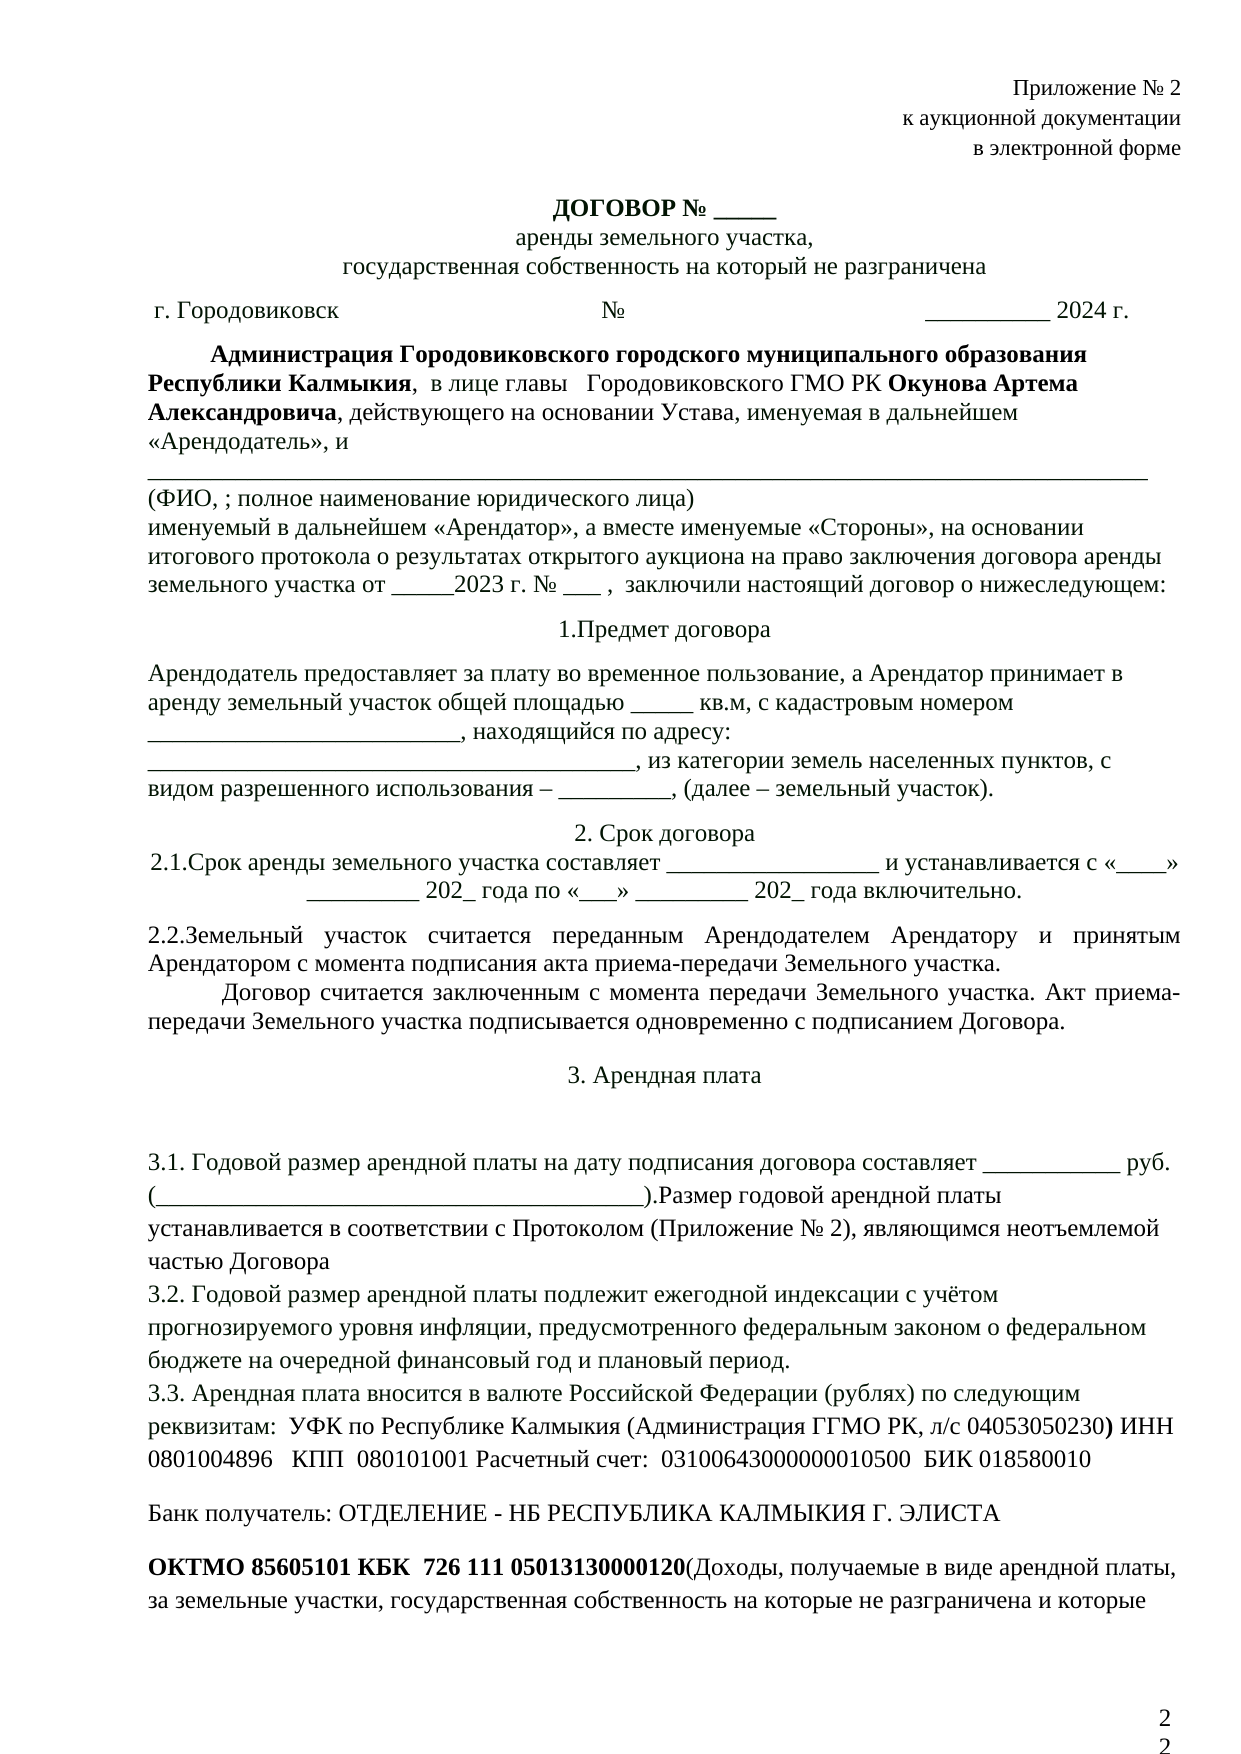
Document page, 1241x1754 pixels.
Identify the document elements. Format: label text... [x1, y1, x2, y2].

text г. Городовиковск № __________ 2024 г. [148, 295, 1181, 324]
text в электронной форме [148, 134, 1181, 161]
text 3.1. Годовой размер арендной платы на дату подписания договора составляет ___________ руб. (_______________________________________).Размер годовой арендной платы устанавливается в соответствии с Протоколом (Приложение № 2), являющимся неотъемлемой частью Договора 3.2. Годовой размер арендной платы подлежит ежегодной индексации с учётом прогнозируемого уровня инфляции, предусмотренного федеральным законом о федеральном бюджете на очередной финансовый год и плановый период. 3.3. Арендная плата вносится в валюте Российской Федерации (рублях) по следующим реквизитам: УФК по Республике Калмыкия (Администрация ГГМО РК, л/с 04053050230) ИНН 0801004896 КПП 080101001 Расчетный счет: 03100643000000010500 БИК 018580010 [148, 1114, 1181, 1473]
text Администрация Городовиковского городского муниципального образования Республики Калмыкия, в лице главы Городовиковского ГМО РК Окунова Артема Александровича, действующего на основании Устава, именуемая в дальнейшем «Арендодатель», и ________________________________________________________________________________ (ФИО, ; полное наименование юридического лица) именуемый в дальнейшем «Арендатор», а вместе именуемые «Стороны», на основании итогового протокола о результатах открытого аукциона на право заключения договора аренды земельного участка от _____2023 г. № ___ , заключили настоящий договор о нижеследующем: [148, 339, 1181, 598]
text 2.2.Земельный участок считается переданным Арендодателем Арендатору и принятым Арендатором с момента подписания акта приема-передачи Земельного участка. [148, 920, 1181, 977]
text Арендодатель предоставляет за плату во временное пользование, а Арендатор принимает в аренду земельный участок общей площадью _____ кв.м, с кадастровым номером _________________________, находящийся по адресу: _______________________________________, из категории земель населенных пунктов, с видом разрешенного использования – _________, (далее – земельный участок). [148, 658, 1181, 802]
text Банк получатель: ОТДЕЛЕНИЕ - НБ РЕСПУБЛИКА КАЛМЫКИЯ Г. ЭЛИСТА [148, 1498, 1181, 1527]
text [148, 1552, 1181, 1614]
text Договор считается заключенным с момента передачи Земельного участка. Акт приема-передачи Земельного участка подписывается одновременно с подписанием Договора. [148, 977, 1181, 1035]
text 3. Арендная плата [148, 1060, 1181, 1088]
text ДОГОВОР № _____ аренды земельного участка, государственная собственность на который не разграничена [148, 193, 1181, 279]
text 1.Предмет договора [148, 614, 1181, 643]
text Приложение № 2 [148, 74, 1181, 100]
text к аукционной документации [148, 104, 1181, 130]
text 2. Срок договора 2.1.Срок аренды земельного участка составляет _________________ и устанавливается с «____» _________ 202_ года по «___» _________ 202_ года включительно. [148, 818, 1181, 904]
